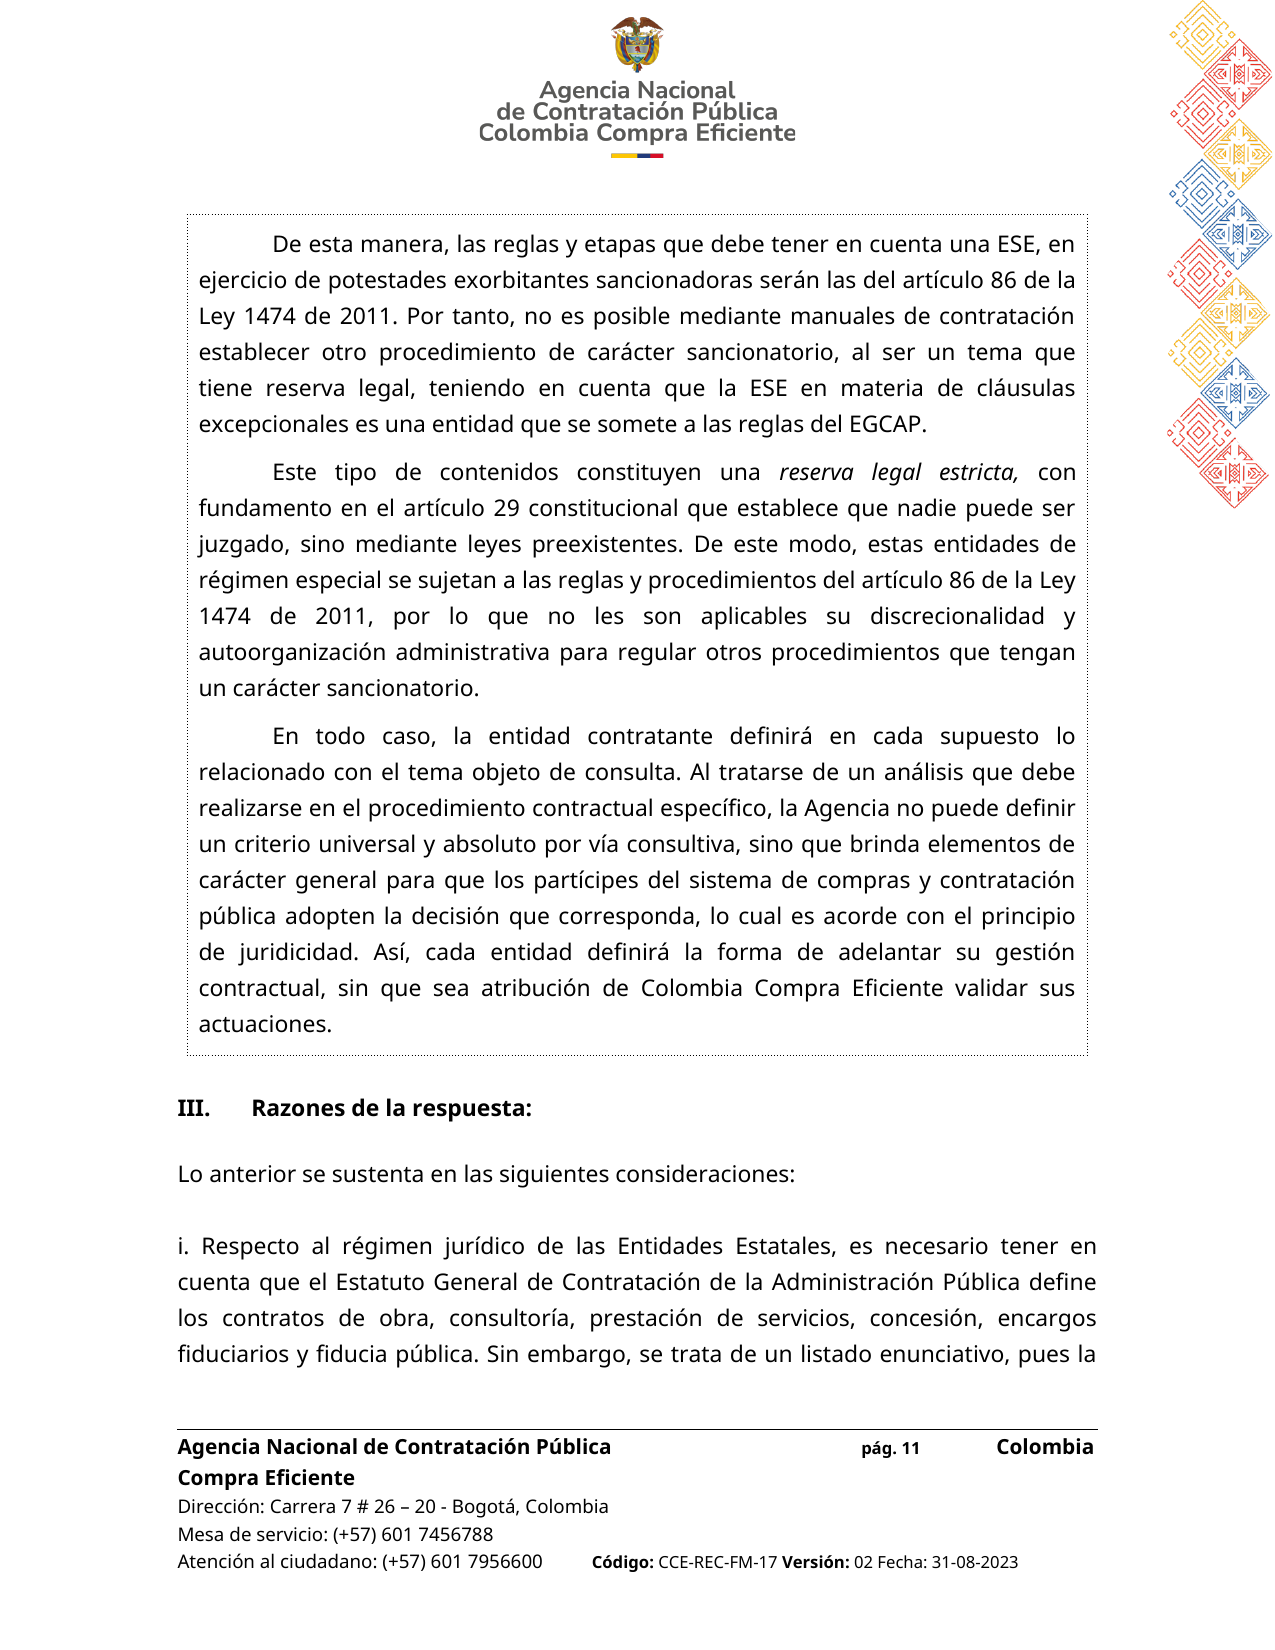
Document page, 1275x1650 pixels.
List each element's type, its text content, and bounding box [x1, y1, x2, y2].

text Lo anterior se sustenta en las siguientes consideraciones: [177, 1158, 1098, 1190]
picture [1165, 0, 1272, 506]
list Razones de la respuesta: [177, 1092, 1098, 1123]
picture [479, 17, 796, 158]
